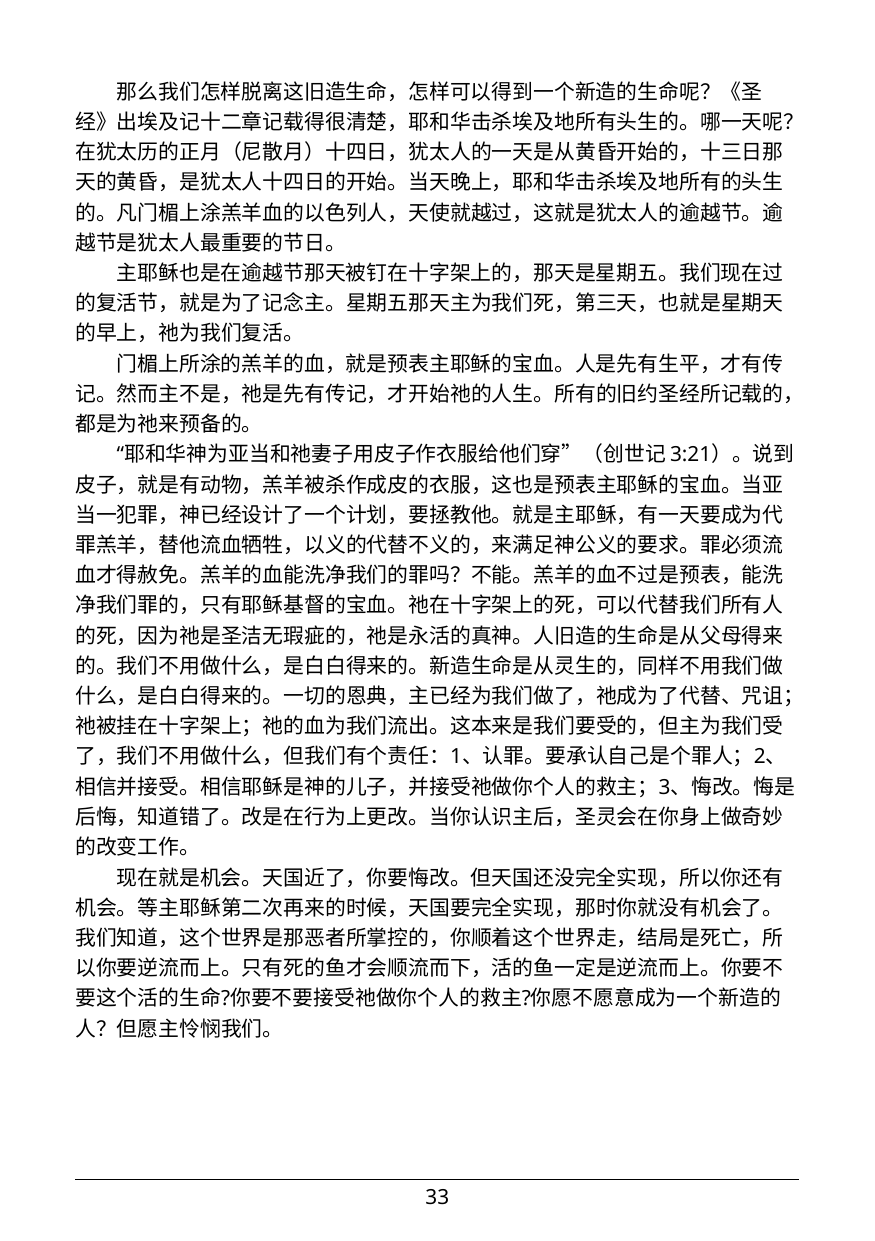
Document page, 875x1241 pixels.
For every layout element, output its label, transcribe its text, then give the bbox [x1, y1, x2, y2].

text 那么我们怎样脱离这旧造生命，怎样可以得到一个新造的生命呢？《圣经》出埃及记十二章记载得很清楚，耶和华击杀埃及地所有头生的。哪一天呢？在犹太历的正月（尼散月）十四日，犹太人的一天是从黄昏开始的，十三日那天的黄昏，是犹太人十四日的开始。当天晚上，耶和华击杀埃及地所有的头生的。凡门楣上涂羔羊血的以色列人，天使就越过，这就是犹太人的逾越节。逾越节是犹太人最重要的节日。 [75, 75, 799, 256]
text 现在就是机会。天国近了，你要悔改。但天国还没完全实现，所以你还有机会。等主耶稣第二次再来的时候，天国要完全实现，那时你就没有机会了。我们知道，这个世界是那恶者所掌控的，你顺着这个世界走，结局是死亡，所以你要逆流而上。只有死的鱼才会顺流而下，活的鱼一定是逆流而上。你要不要这个活的生命?你要不要接受祂做你个人的救主?你愿不愿意成为一个新造的人？但愿主怜悯我们。 [75, 861, 799, 1042]
text 门楣上所涂的羔羊的血，就是预表主耶稣的宝血。人是先有生平，才有传记。然而主不是，祂是先有传记，才开始祂的人生。所有的旧约圣经所记载的，都是为祂来预备的。 [75, 347, 799, 437]
text 主耶稣也是在逾越节那天被钉在十字架上的，那天是星期五。我们现在过的复活节，就是为了记念主。星期五那天主为我们死，第三天，也就是星期天的早上，祂为我们复活。 [75, 256, 799, 347]
text “耶和华神为亚当和祂妻子用皮子作衣服给他们穿”（创世记3:21）。说到皮子，就是有动物，羔羊被杀作成皮的衣服，这也是预表主耶稣的宝血。当亚当一犯罪，神已经设计了一个计划，要拯教他。就是主耶稣，有一天要成为代罪羔羊，替他流血牺牲，以义的代替不义的，来满足神公义的要求。罪必须流血才得赦免。羔羊的血能洗净我们的罪吗？不能。羔羊的血不过是预表，能洗净我们罪的，只有耶稣基督的宝血。祂在十字架上的死，可以代替我们所有人的死，因为祂是圣洁无瑕疵的，祂是永活的真神。人旧造的生命是从父母得来的。我们不用做什么，是白白得来的。新造生命是从灵生的，同样不用我们做什么，是白白得来的。一切的恩典，主已经为我们做了，祂成为了代替、咒诅；祂被挂在十字架上；祂的血为我们流出。这本来是我们要受的，但主为我们受了，我们不用做什么，但我们有个责任：1、认罪。要承认自己是个罪人；2、相信并接受。相信耶稣是神的儿子，并接受祂做你个人的救主；3、悔改。悔是后悔，知道错了。改是在行为上更改。当你认识主后，圣灵会在你身上做奇妙的改变工作。 [75, 437, 799, 861]
